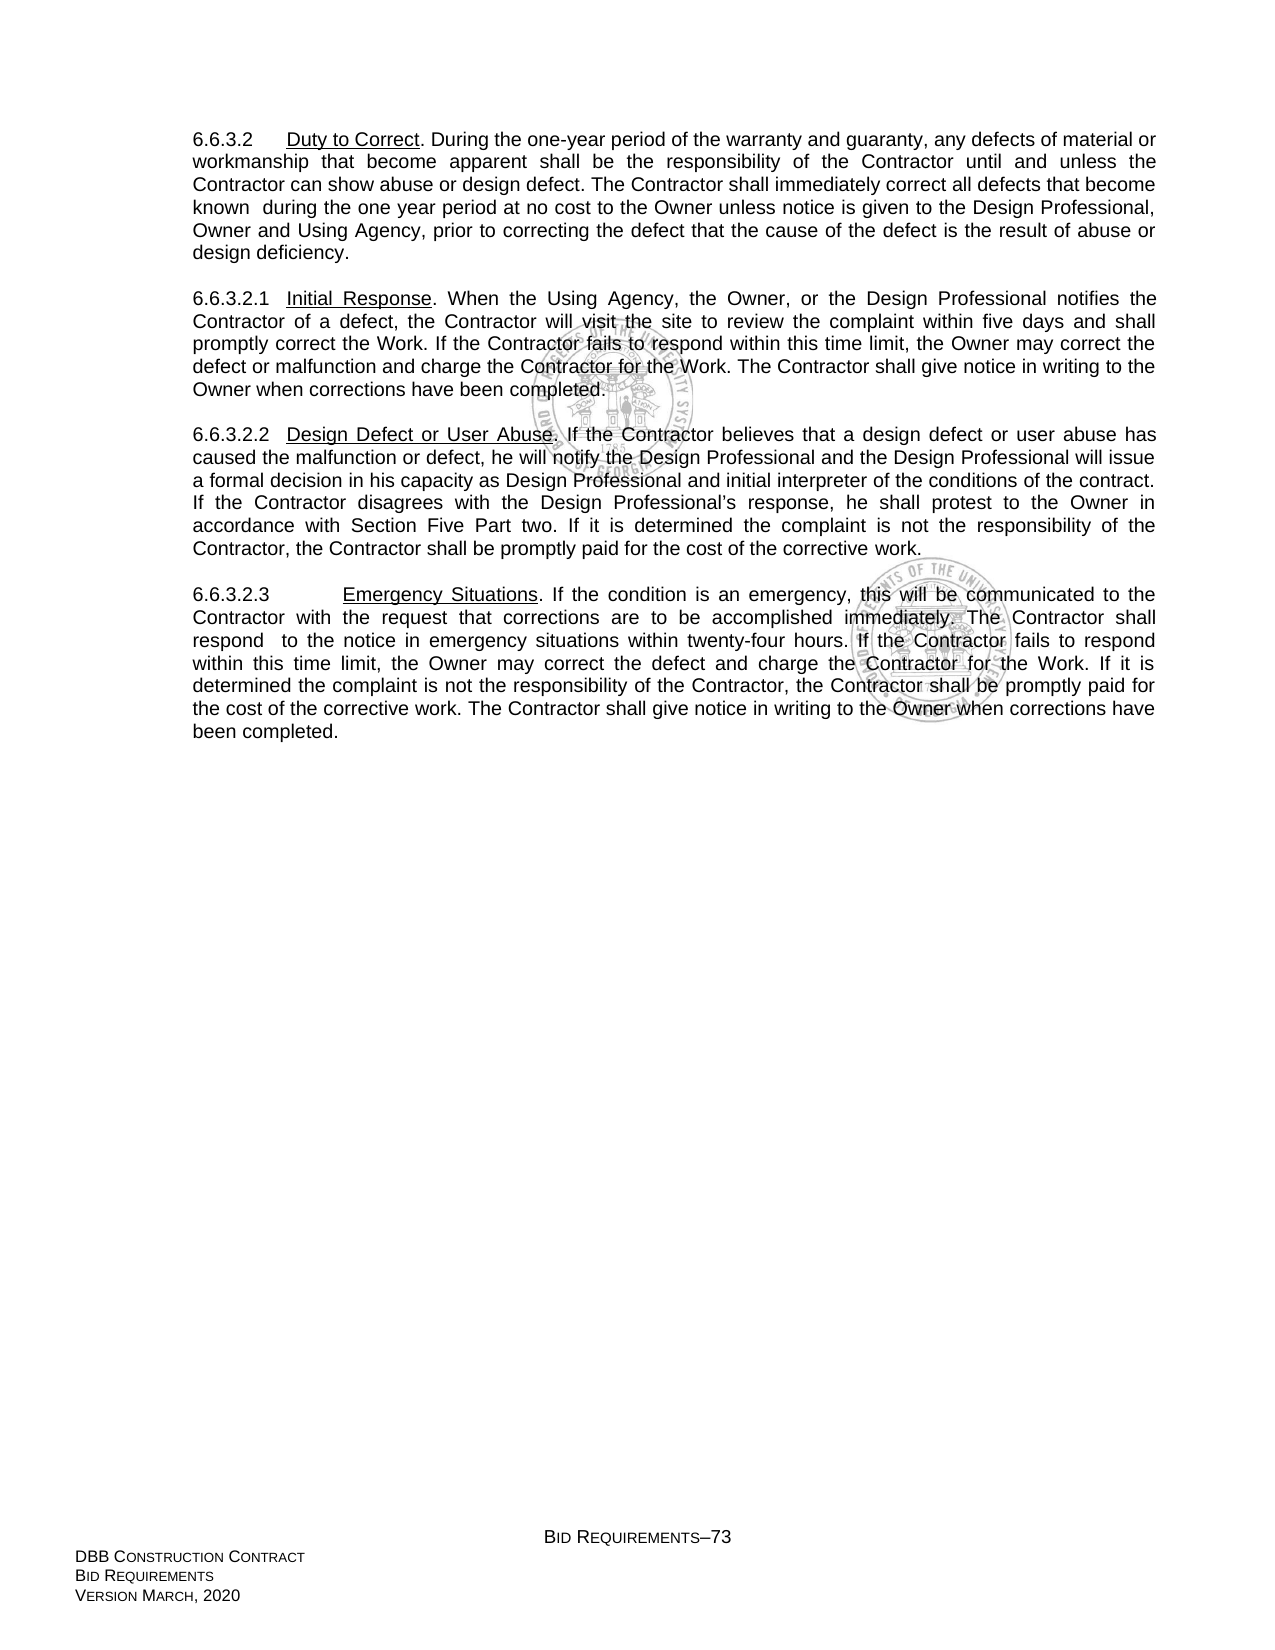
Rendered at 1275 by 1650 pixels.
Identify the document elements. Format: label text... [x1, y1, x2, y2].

picture [847, 559, 1012, 583]
list Duty to Correct. During the one-year period of the warranty and guaranty, any defects of material or workmanship that become apparent shall be the responsibility of the Contractor until and unless the Contractor can show abuse or design defect. The Contractor shall immediately correct all defects that become known during the one year period at no cost to the Owner unless notice is given to the Design Professional, Owner and Using Agency, prior to correcting the defect that the cause of the defect is the result of abuse or design deficiency. [192, 128, 1158, 264]
list Emergency Situations. If the condition is an emergency, this will be communicated to the Contractor with the request that corrections are to be accomplished immediately. The Contractor shall respond to the notice in emergency situations within twenty-four hours. If the Contractor fails to respond within this time limit, the Owner may correct the defect and charge the Contractor for the Work. If it is determined the complaint is not the responsibility of the Contractor, the Contractor shall be promptly paid for the cost of the corrective work. The Contractor shall give notice in writing to the Owner when corrections have been completed. [192, 583, 1157, 742]
list Design Defect or User Abuse. If the Contractor believes that a design defect or user abuse has caused the malfunction or defect, he will notify the Design Professional and the Design Professional will issue a formal decision in his capacity as Design Professional and initial interpreter of the conditions of the contract. If the Contractor disagrees with the Design Professional’s response, he shall protest to the Owner in accordance with Section Five Part two. If it is determined the complaint is not the responsibility of the Contractor, the Contractor shall be promptly paid for the cost of the corrective work. [192, 423, 1158, 559]
list Initial Response. When the Using Agency, the Owner, or the Design Professional notifies the Contractor of a defect, the Contractor will visit the site to review the complaint within five days and shall promptly correct the Work. If the Contractor fails to respond within this time limit, the Owner may correct the defect or malfunction and charge the Contractor for the Work. The Contractor shall give notice in writing to the Owner when corrections have been completed. [192, 287, 1158, 400]
picture [528, 400, 694, 423]
